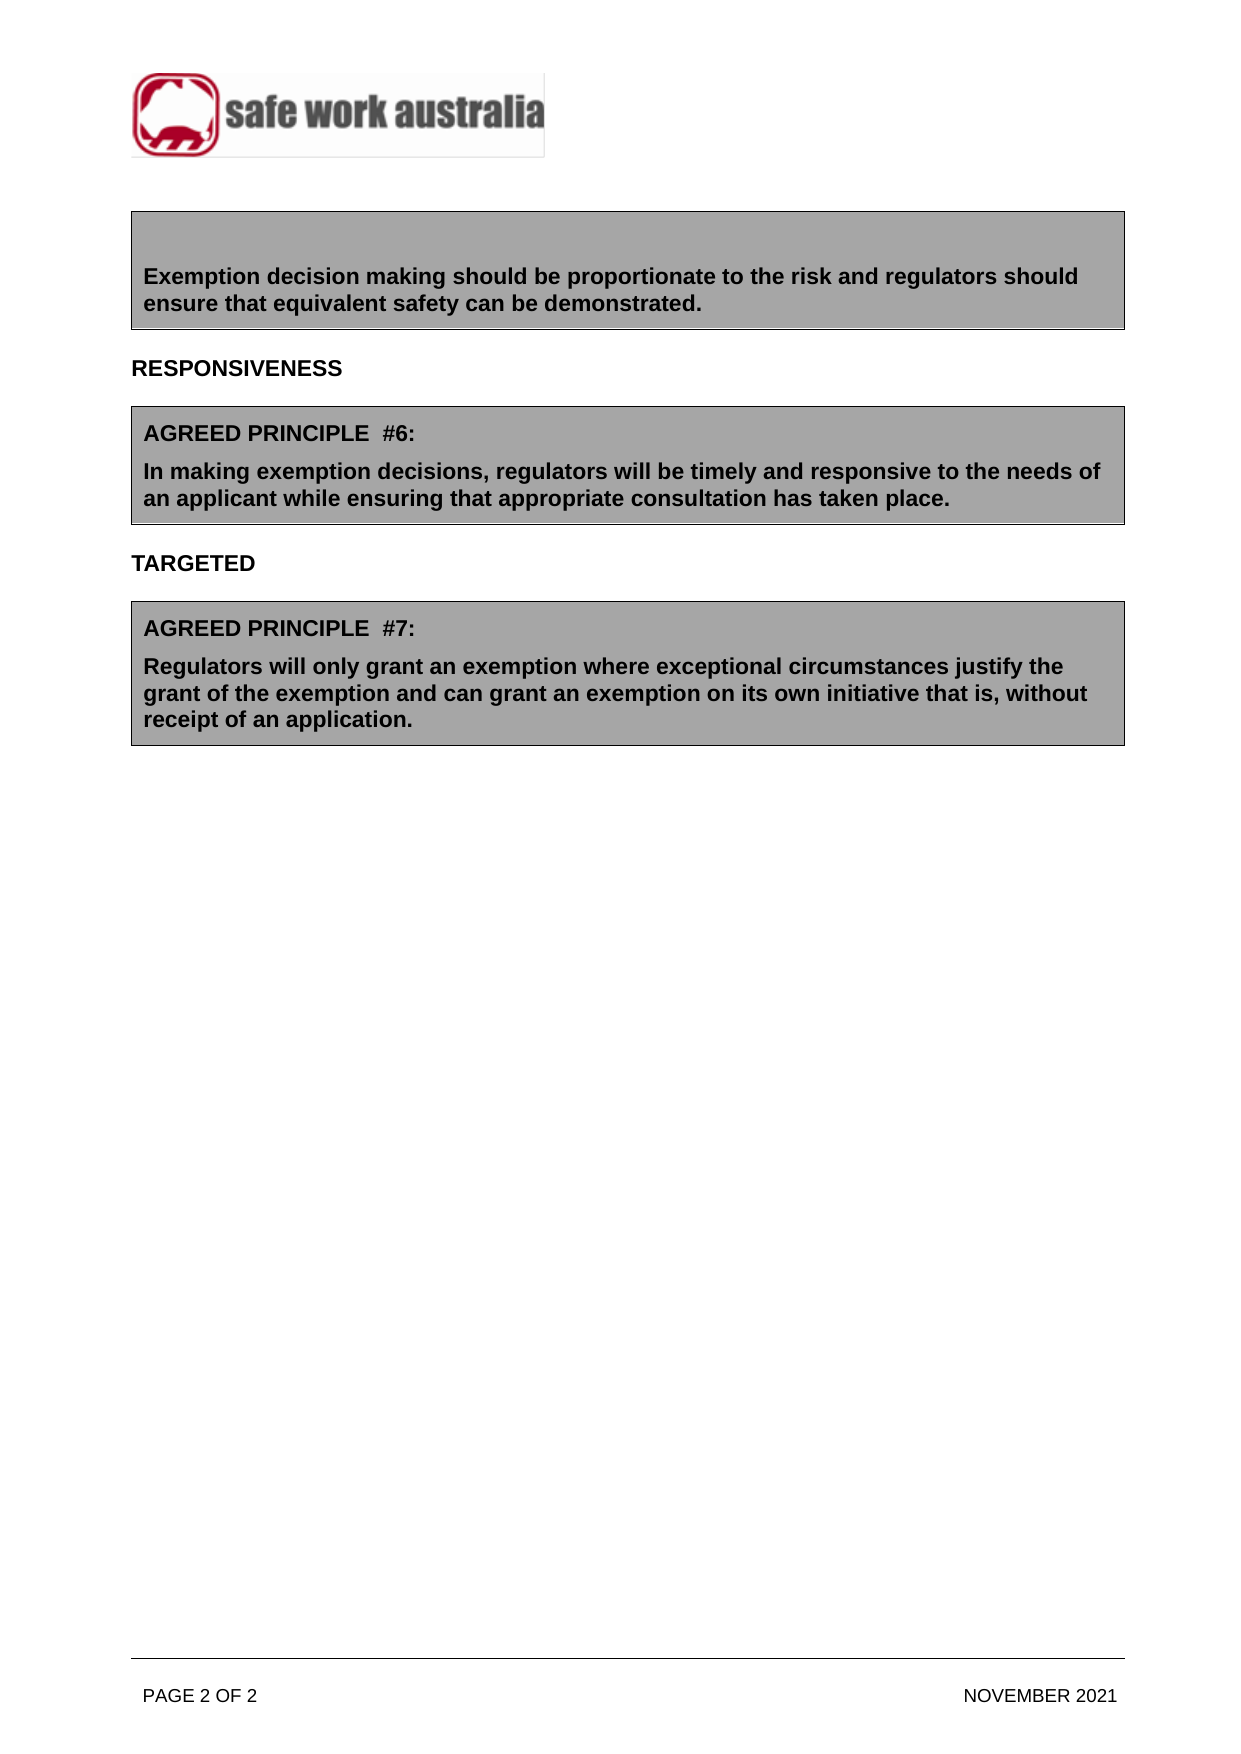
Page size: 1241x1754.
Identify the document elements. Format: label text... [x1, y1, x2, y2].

subtitle TARGETED [131, 549, 1125, 576]
table_header AGREED PRINCIPLE #7: Regulators will only grant an exemption where exceptional circumstances justify the grant of the exemption and can grant an exemption on its own initiative that is, without receipt of an application. [132, 602, 1124, 745]
table_header AGREED PRINCIPLE #6: In making exemption decisions, regulators will be timely and responsive to the needs of an applicant while ensuring that appropriate consultation has taken place. [132, 407, 1124, 523]
picture [131, 73, 546, 159]
subtitle RESPONSIVENESS [131, 354, 1125, 381]
